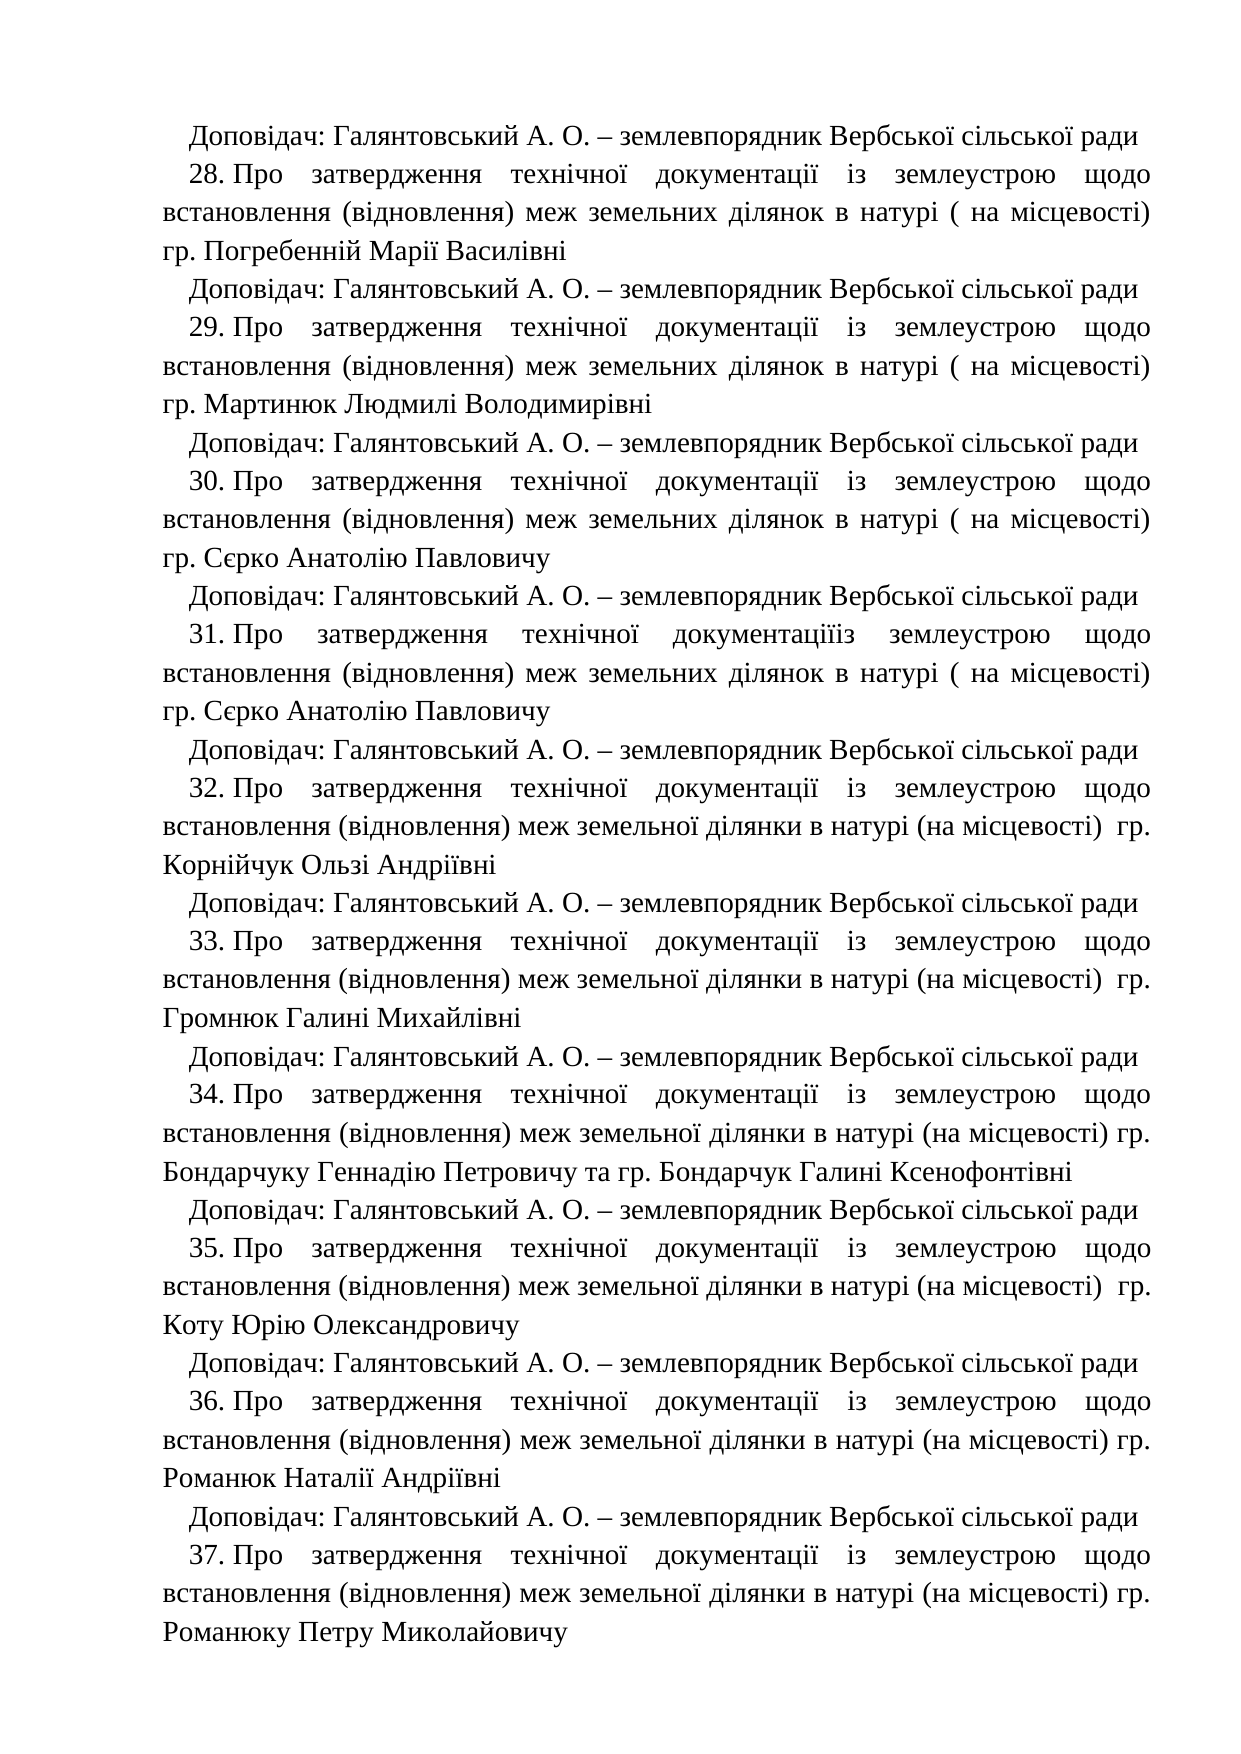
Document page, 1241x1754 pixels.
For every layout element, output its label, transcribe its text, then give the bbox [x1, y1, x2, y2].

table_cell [148, 1537, 1163, 1652]
table_cell Про затвердження технічної документації із землеустрою щодо встановлення (відновлення) меж земельної ділянки в натурі (на місцевості) гр. Корнійчук Ользі Андріївні Доповідач: Галянтовський А. О. – землевпорядник Вербської сільської ради [148, 770, 1163, 923]
table_cell Про затвердження технічної документації із землеустрою щодо встановлення (відновлення) меж земельної ділянки в натурі (на місцевості) гр. Бондарчуку Геннадію Петровичу та гр. Бондарчук Галині Ксенофонтівні Доповідач: Галянтовський А. О. – землевпорядник Вербської сільської ради [148, 1077, 1163, 1230]
table_cell Про затвердження технічної документації із землеустрою щодо встановлення (відновлення) меж земельних ділянок в натурі ( на місцевості) гр. Мартинюк Людмилі Володимирівні Доповідач: Галянтовський А. О. – землевпорядник Вербської сільської ради [148, 309, 1163, 463]
table_cell Про затвердження технічної документації із землеустрою щодо встановлення (відновлення) меж земельних ділянок в натурі ( на місцевості) гр. Сєрко Анатолію Павловичу Доповідач: Галянтовський А. О. – землевпорядник Вербської сільської ради [148, 463, 1163, 616]
table_cell Про затвердження технічної документації із землеустрою щодо встановлення (відновлення) меж земельної ділянки в натурі (на місцевості) гр. Романюк Наталії Андріївні Доповідач: Галянтовський А. О. – землевпорядник Вербської сільської ради [148, 1384, 1163, 1537]
table_cell Про затвердження технічної документації із землеустрою щодо встановлення (відновлення) меж земельної ділянки в натурі (на місцевості) гр. Громнюк Галині Михайлівні Доповідач: Галянтовський А. О. – землевпорядник Вербської сільської ради [148, 923, 1163, 1077]
table_cell Про затвердження технічної документації із землеустрою щодо встановлення (відновлення) меж земельних ділянок в натурі ( на місцевості) гр. Погребенній Марії Василівні Доповідач: Галянтовський А. О. – землевпорядник Вербської сільської ради [148, 156, 1163, 309]
table_cell Про затвердження технічної документаціїіз землеустрою щодо встановлення (відновлення) меж земельних ділянок в натурі ( на місцевості) гр. Сєрко Анатолію Павловичу Доповідач: Галянтовський А. О. – землевпорядник Вербської сільської ради [148, 616, 1163, 770]
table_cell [148, 118, 1163, 156]
table_cell Про затвердження технічної документації із землеустрою щодо встановлення (відновлення) меж земельної ділянки в натурі (на місцевості) гр. Коту Юрію Олександровичу Доповідач: Галянтовський А. О. – землевпорядник Вербської сільської ради [148, 1230, 1163, 1383]
